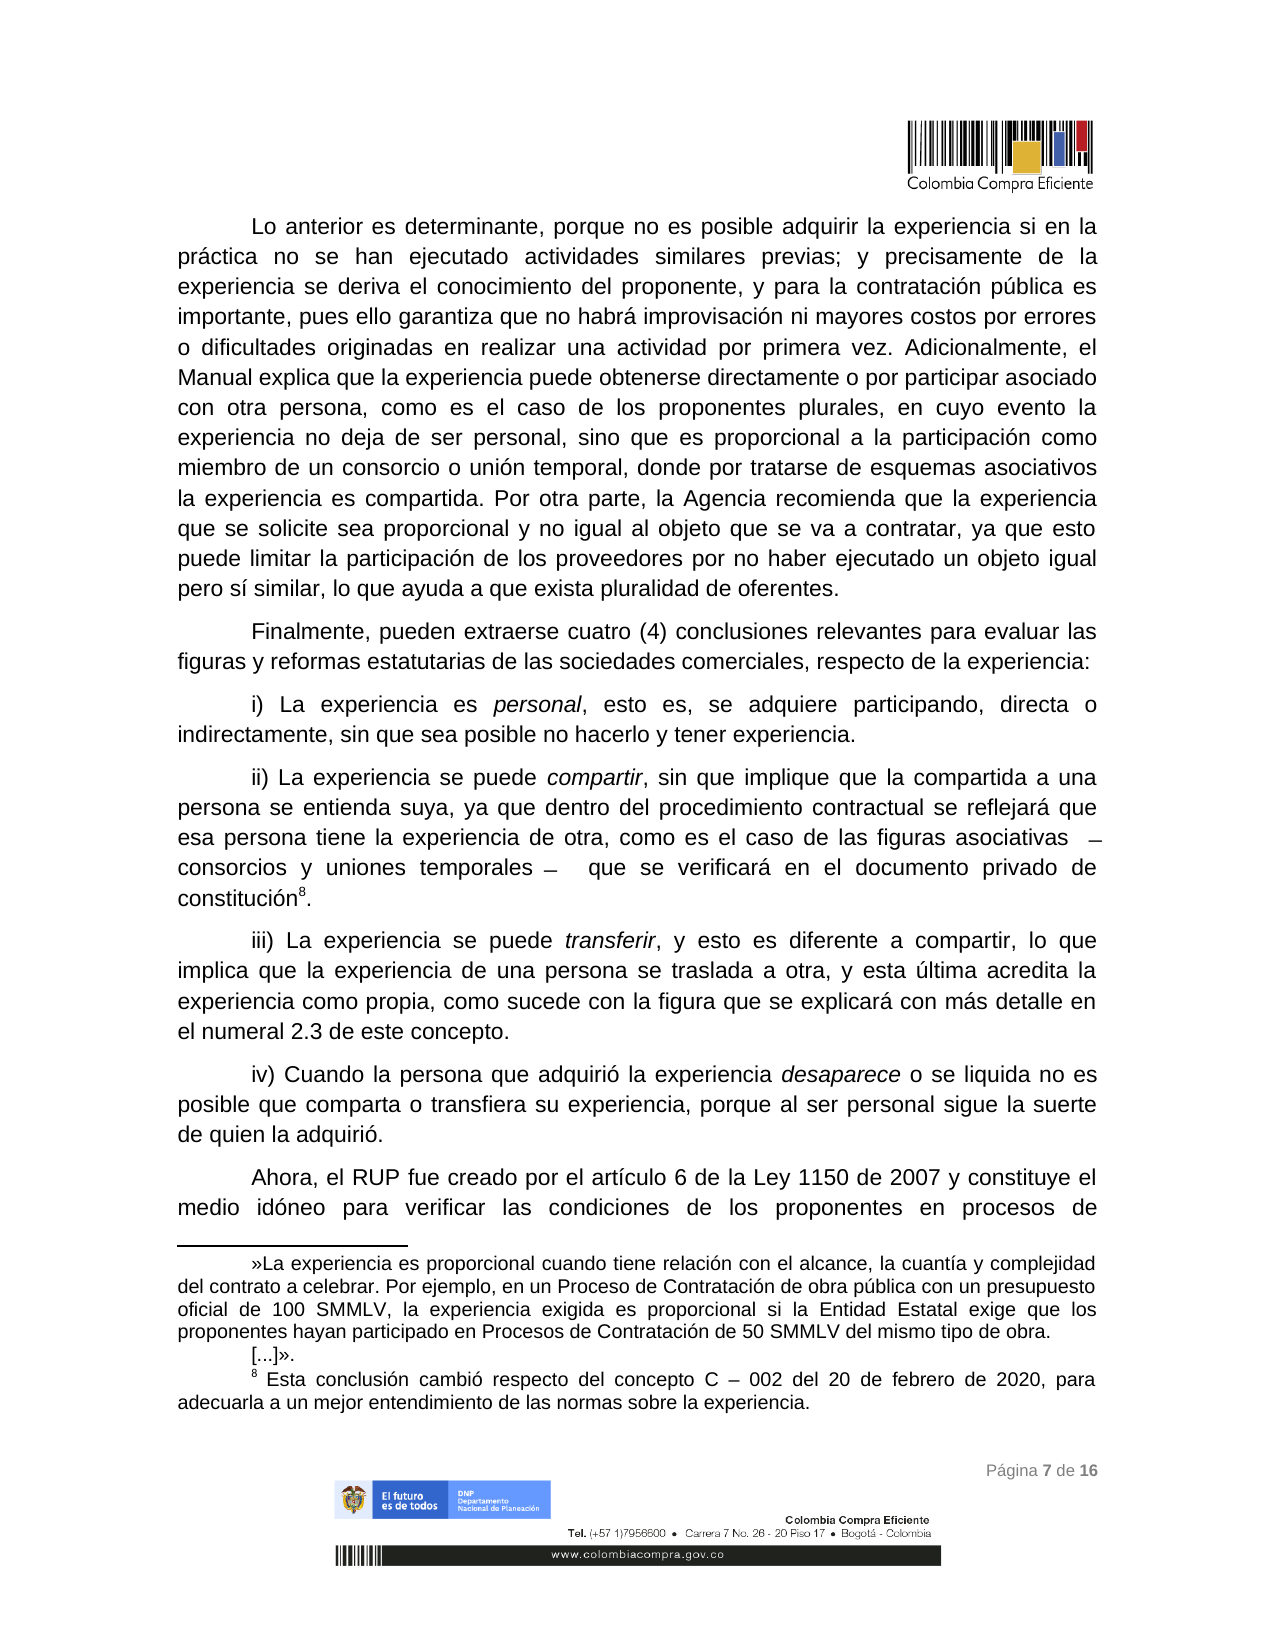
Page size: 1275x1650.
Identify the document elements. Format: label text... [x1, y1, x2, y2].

text ii) La experiencia se puede compartir, sin que implique que la compartida a una persona se entienda suya, ya que dentro del procedimiento contractual se reflejará que esa persona tiene la experiencia de otra, como es el caso de las figuras asociativas ̶ consorcios y uniones temporales ̶ que se verificará en el documento privado de constitución. [177, 764, 1098, 911]
text iv) Cuando la persona que adquirió la experiencia desaparece o se liquida no es posible que comparta o transfiera su experiencia, porque al ser personal sigue la suerte de quien la adquirió. [177, 1061, 1098, 1147]
text i) La experiencia es personal, esto es, se adquiere participando, directa o indirectamente, sin que sea posible no hacerlo y tener experiencia. [177, 691, 1098, 747]
text Finalmente, pueden extraerse cuatro (4) conclusiones relevantes para evaluar las figuras y reformas estatutarias de las sociedades comerciales, respecto de la experiencia: [177, 618, 1098, 674]
text Lo anterior es determinante, porque no es posible adquirir la experiencia si en la práctica no se han ejecutado actividades similares previas; y precisamente de la experiencia se deriva el conocimiento del proponente, y para la contratación pública es importante, pues ello garantiza que no habrá improvisación ni mayores costos por errores o dificultades originadas en realizar una actividad por primera vez. Adicionalmente, el Manual explica que la experiencia puede obtenerse directamente o por participar asociado con otra persona, como es el caso de los proponentes plurales, en cuyo evento la experiencia no deja de ser personal, sino que es proporcional a la participación como miembro de un consorcio o unión temporal, donde por tratarse de esquemas asociativos la experiencia es compartida. Por otra parte, la Agencia recomienda que la experiencia que se solicite sea proporcional y no igual al objeto que se va a contratar, ya que esto puede limitar la participación de los proveedores por no haber ejecutado un objeto igual pero sí similar, lo que ayuda a que exista pluralidad de oferentes. [177, 213, 1098, 601]
text iii) La experiencia se puede transferir, y esto es diferente a compartir, lo que implica que la experiencia de una persona se traslada a otra, y esta última acredita la experiencia como propia, como sucede con la figura que se explicará con más detalle en el numeral 2.3 de este concepto. [177, 927, 1098, 1044]
picture [899, 114, 1099, 196]
picture [334, 1480, 942, 1566]
